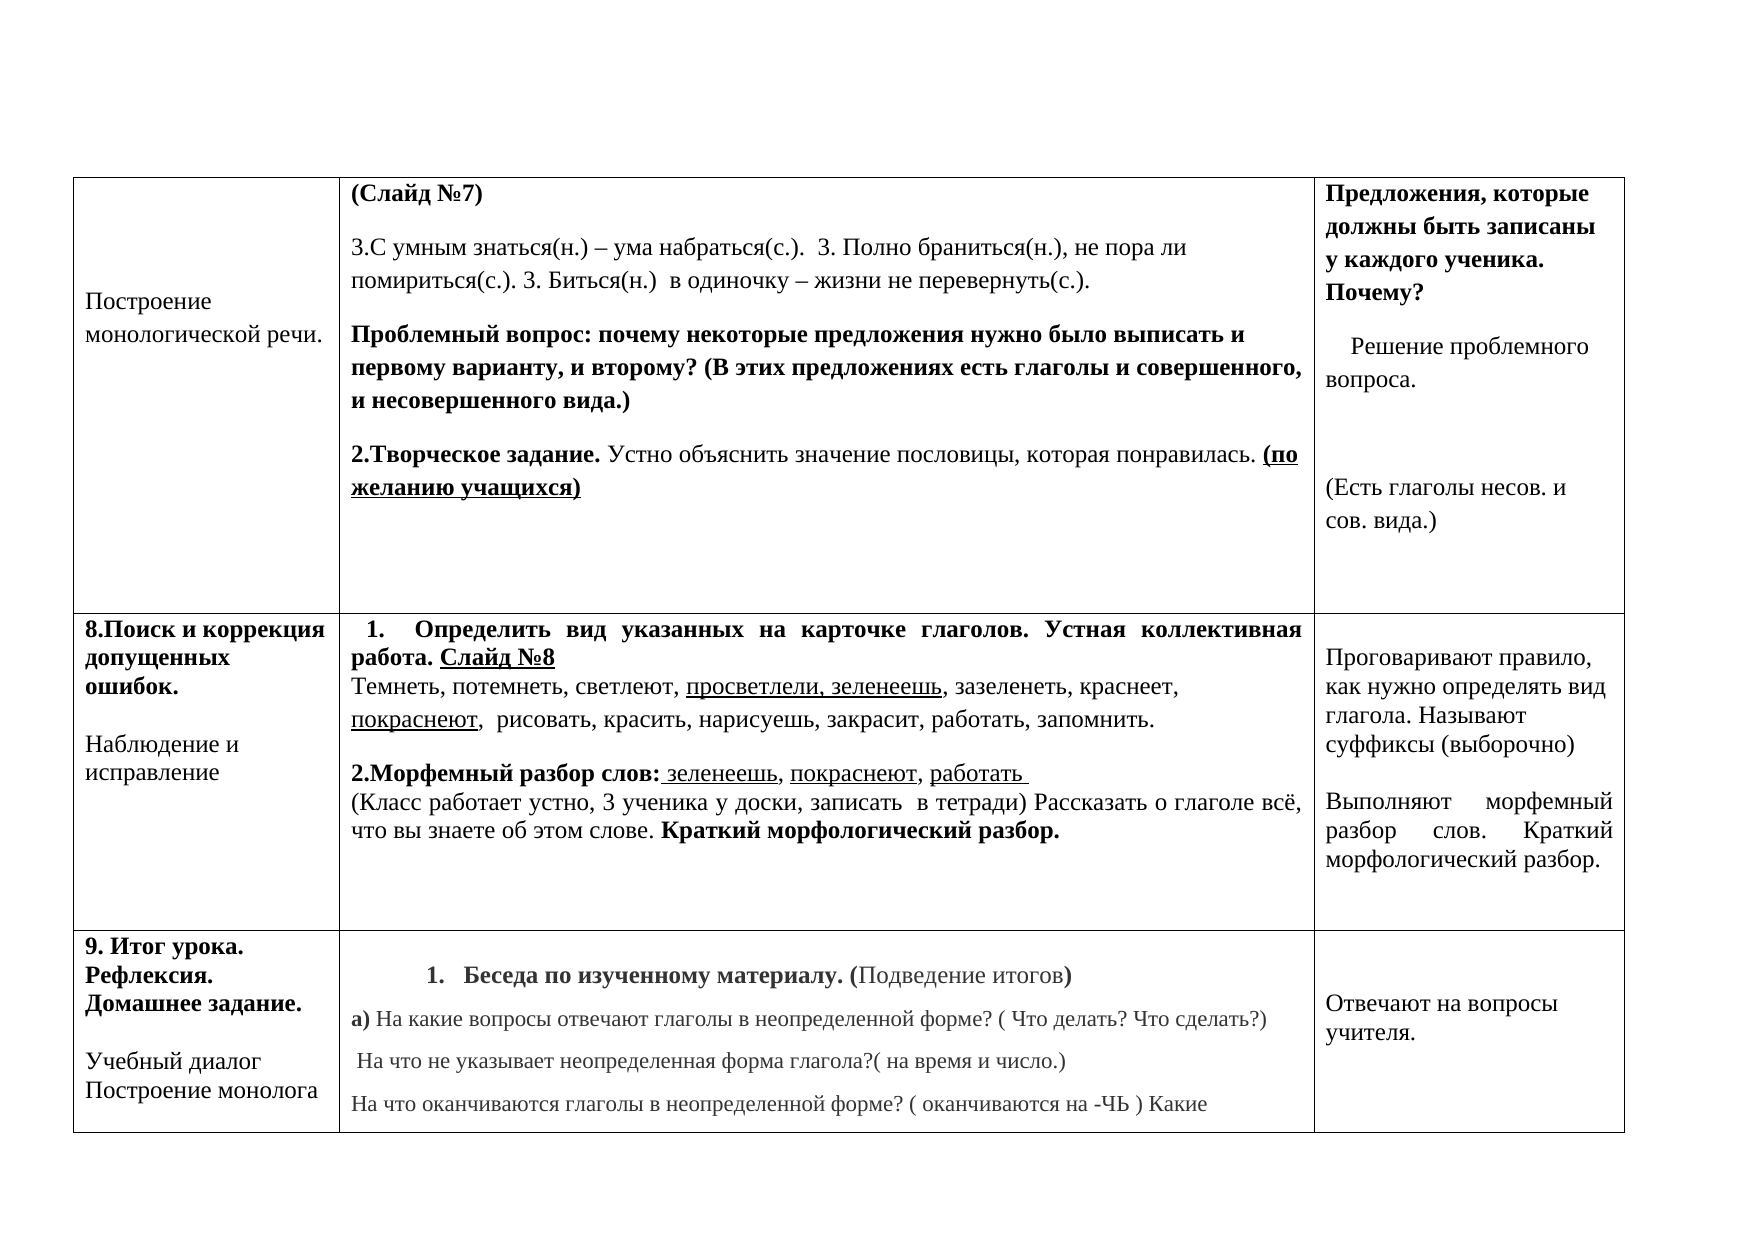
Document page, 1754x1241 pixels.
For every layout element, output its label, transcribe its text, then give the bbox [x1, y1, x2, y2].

table_cell 1. Определить вид указанных на карточке глаголов. Устная коллективная работа. Слайд №8 Темнеть, потемнеть, светлеют, просветлели, зеленеешь, зазеленеть, краснеет, покраснеют, рисовать, красить, нарисуешь, закрасит, работать, запомнить. 2.Морфемный разбор слов: зеленеешь, покраснеют, работать (Класс работает устно, 3 ученика у доски, записать в тетради) Рассказать о глаголе всё, что вы знаете об этом слове. Краткий морфологический разбор. [340, 614, 1314, 930]
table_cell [340, 178, 1314, 613]
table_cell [1315, 931, 1624, 1132]
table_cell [74, 178, 339, 613]
table_cell Проговаривают правило, как нужно определять вид глагола. Называют суффиксы (выборочно) Выполняют морфемный разбор слов. Краткий морфологический разбор. [1315, 614, 1624, 930]
table_cell 8.Поиск и коррекция допущенных ошибок. Наблюдение и исправление [74, 614, 339, 930]
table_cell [1315, 178, 1624, 613]
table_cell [340, 931, 1314, 1132]
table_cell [74, 931, 339, 1132]
